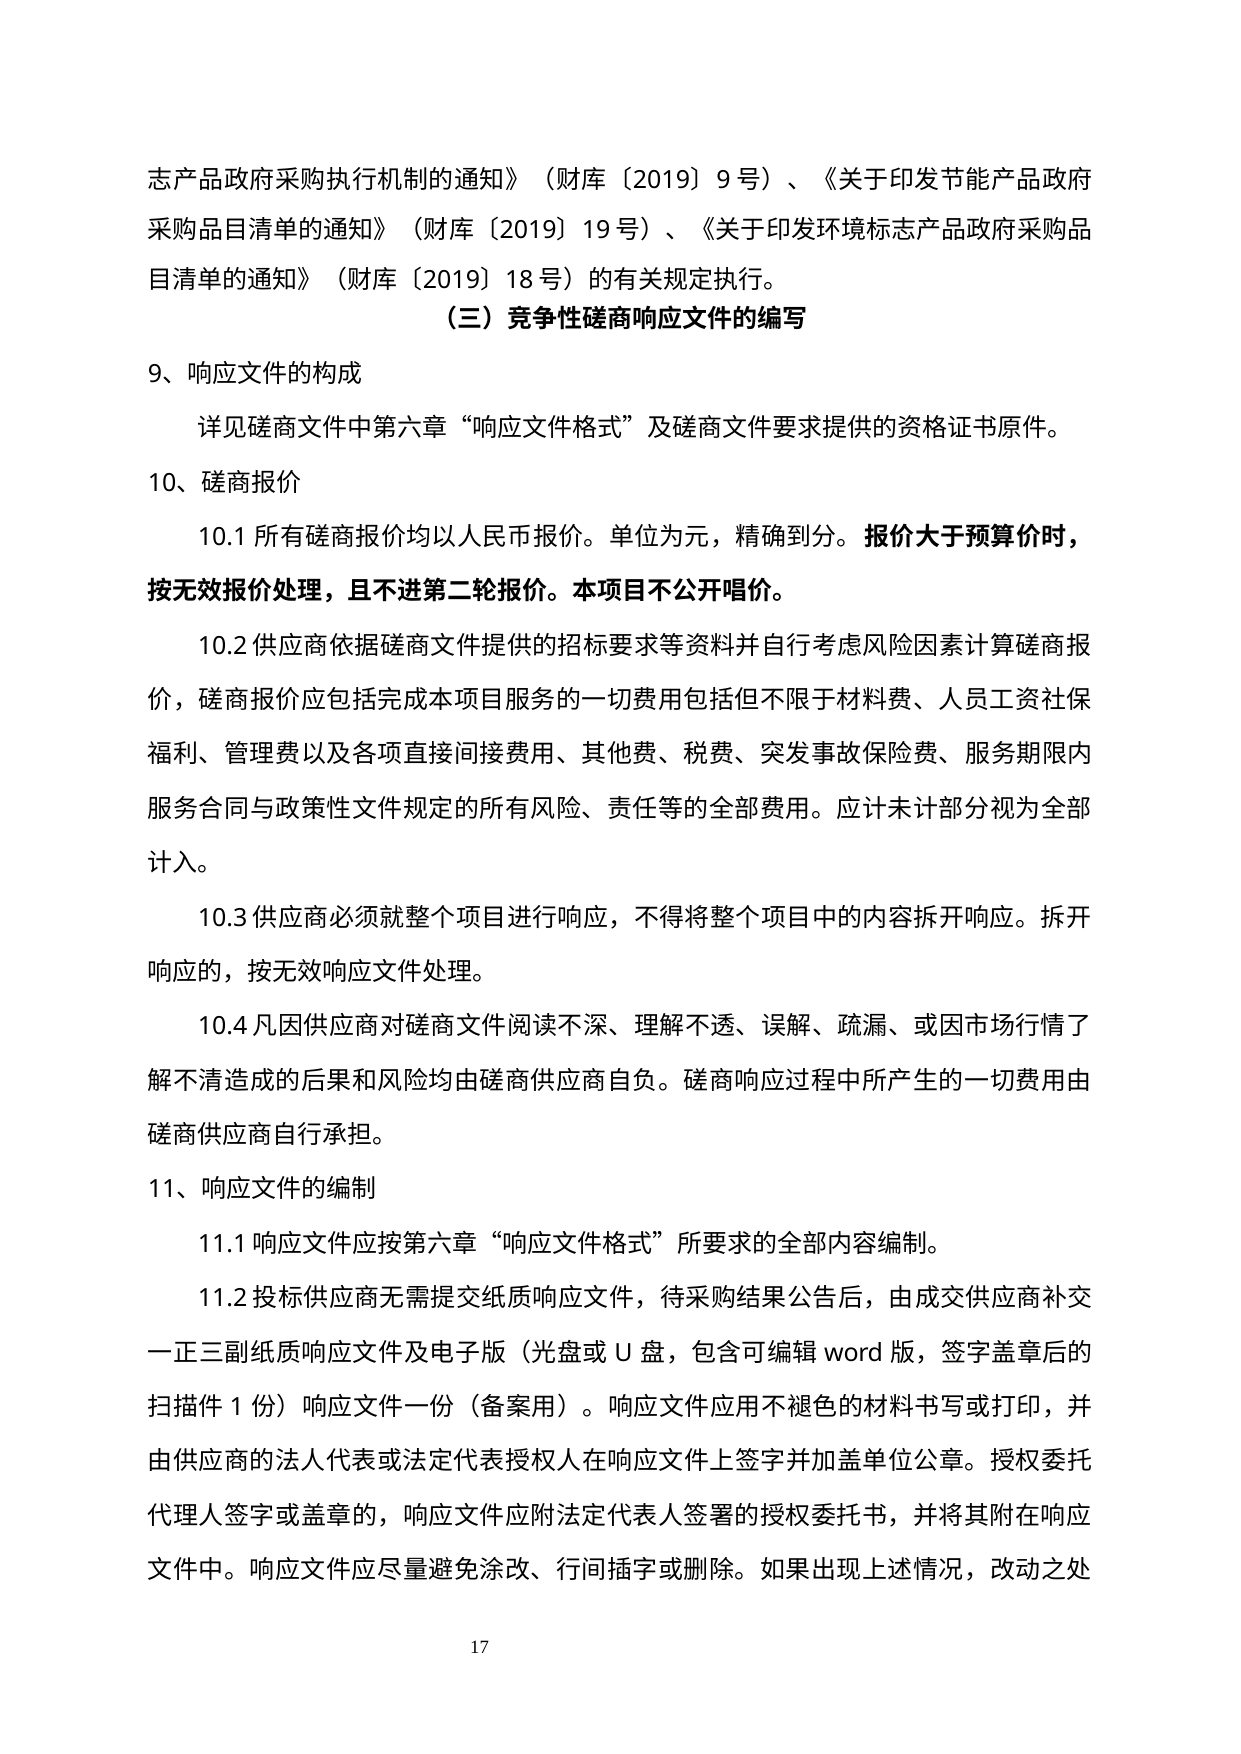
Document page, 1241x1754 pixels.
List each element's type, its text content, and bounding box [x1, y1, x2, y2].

text 9、响应文件的构成 [148, 353, 1093, 389]
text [148, 149, 1093, 299]
text 10.4凡因供应商对磋商文件阅读不深、理解不透、误解、疏漏、或因市场行情了解不清造成的后果和风险均由磋商供应商自负。磋商响应过程中所产生的一切费用由磋商供应商自行承担。 [148, 1006, 1093, 1151]
text 10、磋商报价 [148, 462, 1093, 498]
text （三）竞争性磋商响应文件的编写 [148, 299, 1093, 335]
text 10.3供应商必须就整个项目进行响应，不得将整个项目中的内容拆开响应。拆开响应的，按无效响应文件处理。 [148, 897, 1093, 988]
text 详见磋商文件中第六章“响应文件格式”及磋商文件要求提供的资格证书原件。 [148, 408, 1093, 444]
text 10.2供应商依据磋商文件提供的招标要求等资料并自行考虑风险因素计算磋商报价，磋商报价应包括完成本项目服务的一切费用包括但不限于材料费、人员工资社保福利、管理费以及各项直接间接费用、其他费、税费、突发事故保险费、服务期限内服务合同与政策性文件规定的所有风险、责任等的全部费用。应计未计部分视为全部计入。 [148, 625, 1093, 879]
text 10.1 所有磋商报价均以人民币报价。单位为元，精确到分。报价大于预算价时，按无效报价处理，且不进第二轮报价。本项目不公开唱价。 [148, 516, 1093, 607]
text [148, 1278, 1093, 1586]
text 11.1响应文件应按第六章“响应文件格式”所要求的全部内容编制。 [148, 1223, 1093, 1259]
text 11、响应文件的编制 [148, 1169, 1093, 1205]
